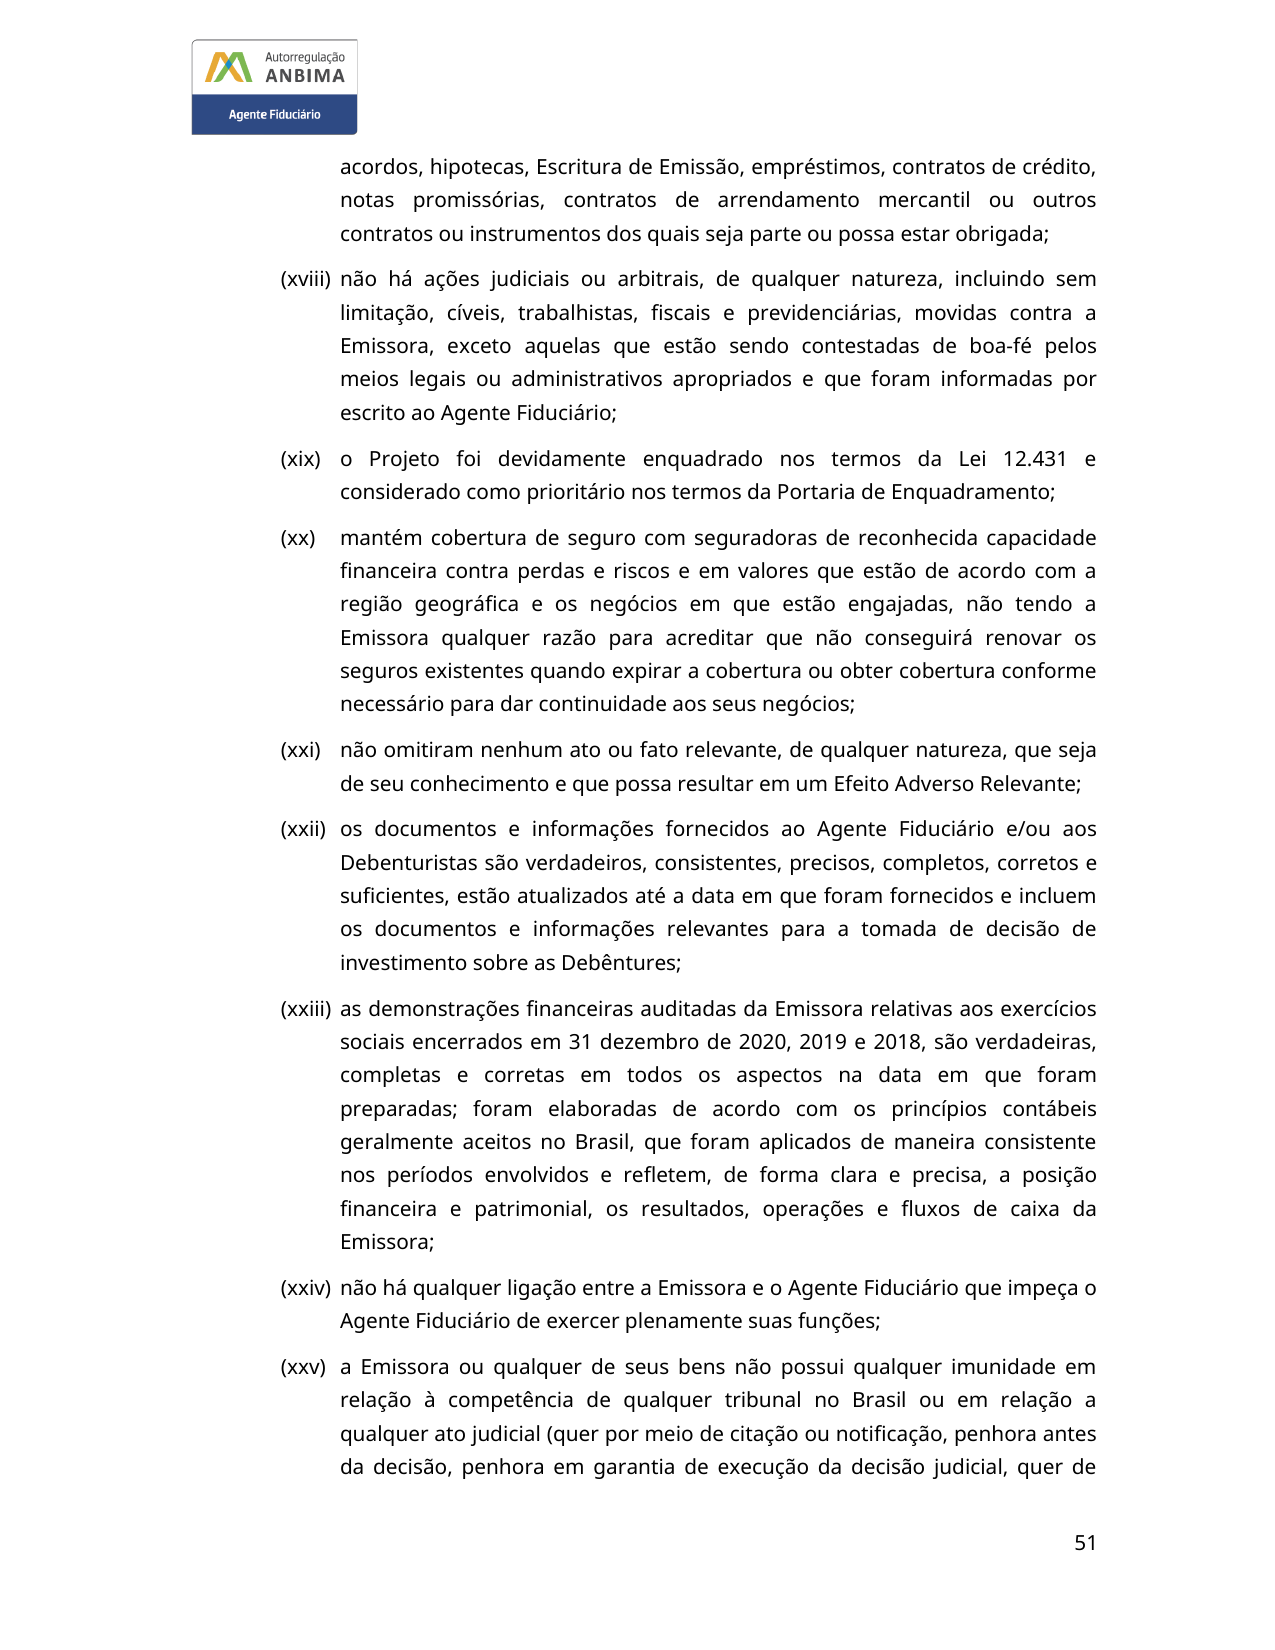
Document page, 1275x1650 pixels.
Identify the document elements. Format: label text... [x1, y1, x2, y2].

text as demonstrações financeiras auditadas da Emissora relativas aos exercícios sociais encerrados em 31 dezembro de 2020, 2019 e 2018, são verdadeiras, completas e corretas em todos os aspectos na data em que foram preparadas; foram elaboradas de acordo com os princípios contábeis geralmente aceitos no Brasil, que foram aplicados de maneira consistente nos períodos envolvidos e refletem, de forma clara e precisa, a posição financeira e patrimonial, os resultados, operações e fluxos de caixa da Emissora; [281, 989, 1098, 1256]
text não há ações judiciais ou arbitrais, de qualquer natureza, incluindo sem limitação, cíveis, trabalhistas, fiscais e previdenciárias, movidas contra a Emissora, exceto aquelas que estão sendo contestadas de boa-fé pelos meios legais ou administrativos apropriados e que foram informadas por escrito ao Agente Fiduciário; [281, 260, 1098, 427]
picture [191, 39, 358, 135]
text não há qualquer ligação entre a Emissora e o Agente Fiduciário que impeça o Agente Fiduciário de exercer plenamente suas funções; [281, 1268, 1098, 1335]
text os documentos e informações fornecidos ao Agente Fiduciário e/ou aos Debenturistas são verdadeiros, consistentes, precisos, completos, corretos e suficientes, estão atualizados até a data em que foram fornecidos e incluem os documentos e informações relevantes para a tomada de decisão de investimento sobre as Debêntures; [281, 810, 1098, 977]
text mantém cobertura de seguro com seguradoras de reconhecida capacidade financeira contra perdas e riscos e em valores que estão de acordo com a região geográfica e os negócios em que estão engajadas, não tendo a Emissora qualquer razão para acreditar que não conseguirá renovar os seguros existentes quando expirar a cobertura ou obter cobertura conforme necessário para dar continuidade aos seus negócios; [281, 518, 1098, 718]
text não omitiram nenhum ato ou fato relevante, de qualquer natureza, que seja de seu conhecimento e que possa resultar em um Efeito Adverso Relevante; [281, 731, 1098, 798]
text o Projeto foi devidamente enquadrado nos termos da Lei 12.431 e considerado como prioritário nos termos da Portaria de Enquadramento; [281, 439, 1098, 506]
